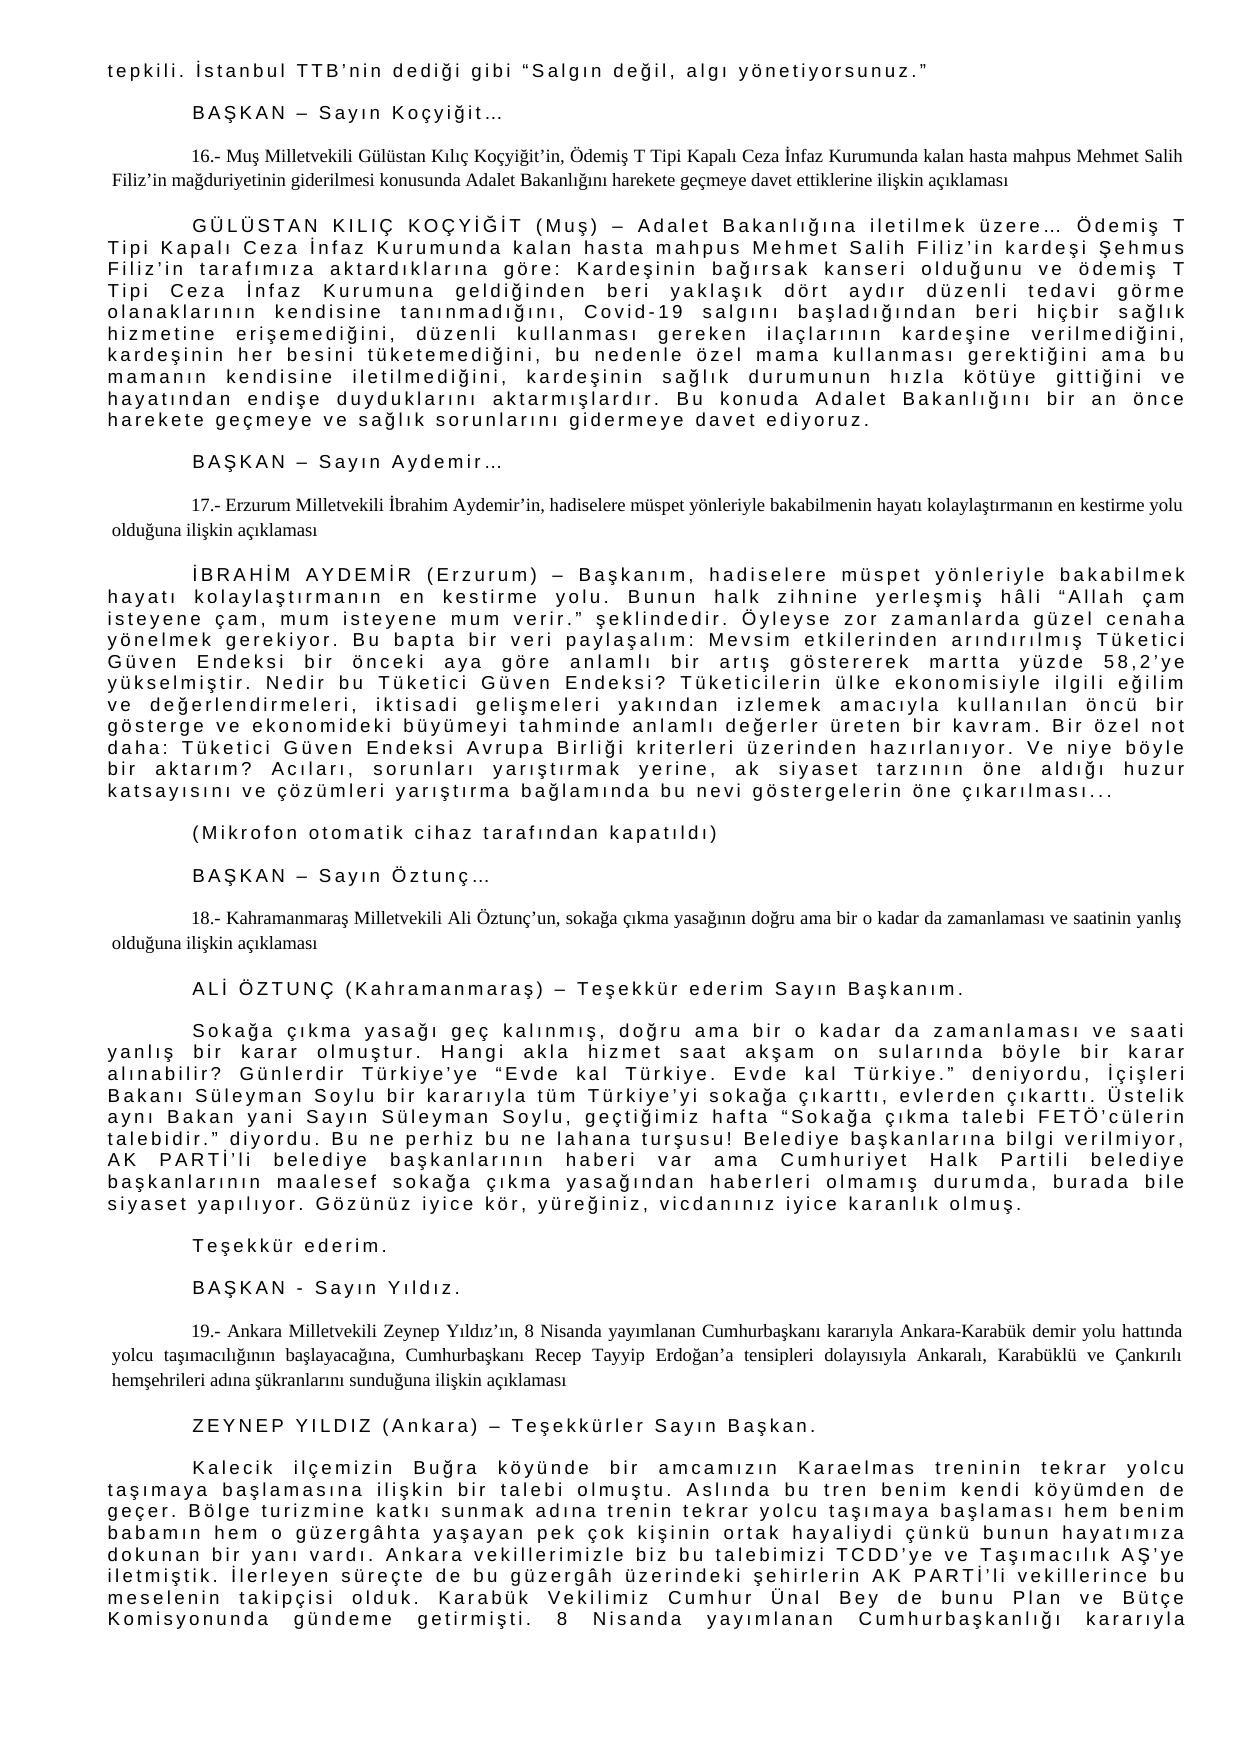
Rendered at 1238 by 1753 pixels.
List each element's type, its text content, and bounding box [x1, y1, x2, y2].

text ALİ ÖZTUNÇ (Kahramanmaraş) – Teşekkür ederim Sayın Başkanım. [107, 977, 1186, 999]
text İBRAHİM AYDEMİR (Erzurum) – Başkanım, hadiselere müspet yönleriyle bakabilmek hayatı kolaylaştırmanın en kestirme yolu. Bunun halk zihnine yerleşmiş hâli “Allah çam isteyene çam, mum isteyene mum verir.” şeklindedir. Öyleyse zor zamanlarda güzel cenaha yönelmek gerekiyor. Bu bapta bir veri paylaşalım: Mevsim etkilerinden arındırılmış Tüketici Güven Endeksi bir önceki aya göre anlamlı bir artış göstererek martta yüzde 58,2’ye yükselmiştir. Nedir bu Tüketici Güven Endeksi? Tüketicilerin ülke ekonomisiyle ilgili eğilim ve değerlendirmeleri, iktisadi gelişmeleri yakından izlemek amacıyla kullanılan öncü bir gösterge ve ekonomideki büyümeyi tahminde anlamlı değerler üreten bir kavram. Bir özel not daha: Tüketici Güven Endeksi Avrupa Birliği kriterleri üzerinden hazırlanıyor. Ve niye böyle bir aktarım? Acıları, sorunları yarıştırmak yerine, ak siyaset tarzının öne aldığı huzur katsayısını ve çözümleri yarıştırma bağlamında bu nevi göstergelerin öne çıkarılması... [107, 564, 1186, 801]
text BAŞKAN – Sayın Koçyiğit… [107, 102, 1186, 124]
text ZEYNEP YILDIZ (Ankara) – Teşekkürler Sayın Başkan. [107, 1415, 1186, 1436]
text BAŞKAN – Sayın Aydemir… [107, 451, 1186, 473]
text 19.- Ankara Milletvekili Zeynep Yıldız’ın, 8 Nisanda yayımlanan Cumhurbaşkanı kararıyla Ankara-Karabük demir yolu hattında yolcu taşımacılığının başlayacağına, Cumhurbaşkanı Recep Tayyip Erdoğan’a tensipleri dolayısıyla Ankaralı, Karabüklü ve Çankırılı hemşehrileri adına şükranlarını sunduğuna ilişkin açıklaması [112, 1319, 1184, 1391]
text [107, 60, 1186, 81]
text BAŞKAN – Sayın Öztunç… [107, 864, 1186, 886]
text BAŞKAN - Sayın Yıldız. [107, 1277, 1186, 1299]
text Teşekkür ederim. [107, 1235, 1186, 1256]
text (Mikrofon otomatik cihaz tarafından kapatıldı) [107, 822, 1186, 844]
text Sokağa çıkma yasağı geç kalınmış, doğru ama bir o kadar da zamanlaması ve saati yanlış bir karar olmuştur. Hangi akla hizmet saat akşam on sularında böyle bir karar alınabilir? Günlerdir Türkiye’ye “Evde kal Türkiye. Evde kal Türkiye.” deniyordu, İçişleri Bakanı Süleyman Soylu bir kararıyla tüm Türkiye’yi sokağa çıkarttı, evlerden çıkarttı. Üstelik aynı Bakan yani Sayın Süleyman Soylu, geçtiğimiz hafta “Sokağa çıkma talebi FETÖ’cülerin talebidir.” diyordu. Bu ne perhiz bu ne lahana turşusu! Belediye başkanlarına bilgi verilmiyor, AK PARTİ’li belediye başkanlarının haberi var ama Cumhuriyet Halk Partili belediye başkanlarının maalesef sokağa çıkma yasağından haberleri olmamış durumda, burada bile siyaset yapılıyor. Gözünüz iyice kör, yüreğiniz, vicdanınız iyice karanlık olmuş. [107, 1020, 1186, 1214]
text GÜLÜSTAN KILIÇ KOÇYİĞİT (Muş) – Adalet Bakanlığına iletilmek üzere… Ödemiş T Tipi Kapalı Ceza İnfaz Kurumunda kalan hasta mahpus Mehmet Salih Filiz’in kardeşi Şehmus Filiz’in tarafımıza aktardıklarına göre: Kardeşinin bağırsak kanseri olduğunu ve ödemiş T Tipi Ceza İnfaz Kurumuna geldiğinden beri yaklaşık dört aydır düzenli tedavi görme olanaklarının kendisine tanınmadığını, Covid-19 salgını başladığından beri hiçbir sağlık hizmetine erişemediğini, düzenli kullanması gereken ilaçlarının kardeşine verilmediğini, kardeşinin her besini tüketemediğini, bu nedenle özel mama kullanması gerektiğini ama bu mamanın kendisine iletilmediğini, kardeşinin sağlık durumunun hızla kötüye gittiğini ve hayatından endişe duyduklarını aktarmışlardır. Bu konuda Adalet Bakanlığını bir an önce harekete geçmeye ve sağlık sorunlarını gidermeye davet ediyoruz. [107, 215, 1186, 431]
text 16.- Muş Milletvekili Gülüstan Kılıç Koçyiğit’in, Ödemiş T Tipi Kapalı Ceza İnfaz Kurumunda kalan hasta mahpus Mehmet Salih Filiz’in mağduriyetinin giderilmesi konusunda Adalet Bakanlığını harekete geçmeye davet ettiklerine ilişkin açıklaması [112, 144, 1184, 191]
text 17.- Erzurum Milletvekili İbrahim Aydemir’in, hadiselere müspet yönleriyle bakabilmenin hayatı kolaylaştırmanın en kestirme yolu olduğuna ilişkin açıklaması [112, 494, 1184, 540]
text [107, 1457, 1186, 1629]
text 18.- Kahramanmaraş Milletvekili Ali Öztunç’un, sokağa çıkma yasağının doğru ama bir o kadar da zamanlaması ve saatinin yanlış olduğuna ilişkin açıklaması [112, 907, 1184, 953]
